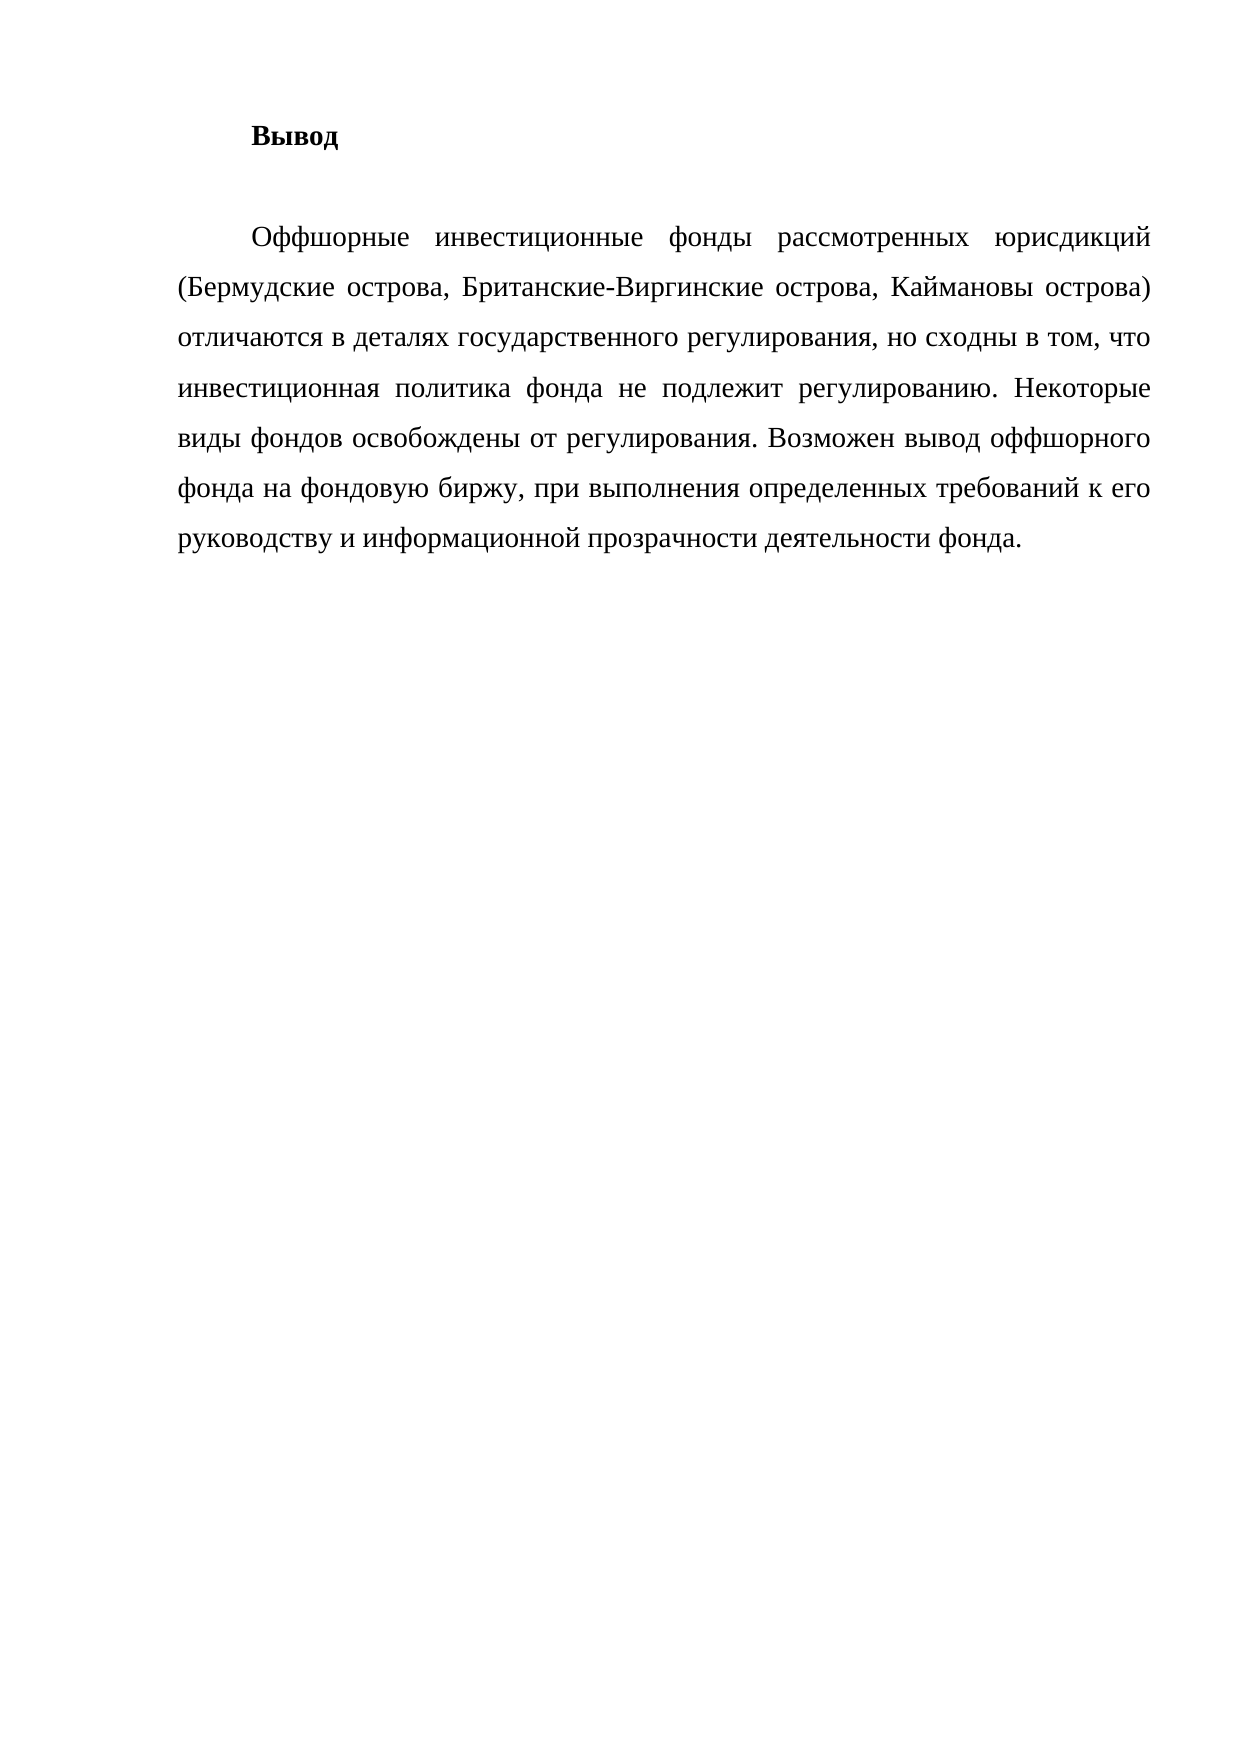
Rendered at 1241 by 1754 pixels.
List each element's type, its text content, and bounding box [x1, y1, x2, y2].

text Вывод [177, 118, 1152, 152]
text Оффшорные инвестиционные фонды рассмотренных юрисдикций (Бермудские острова, Британские-Виргинские острова, Каймановы острова) отличаются в деталях государственного регулирования, но сходны в том, что инвестиционная политика фонда не подлежит регулированию. Некоторые виды фондов освобождены от регулирования. Возможен вывод оффшорного фонда на фондовую биржу, при выполнения определенных требований к его руководству и информационной прозрачности деятельности фонда. [177, 219, 1152, 554]
